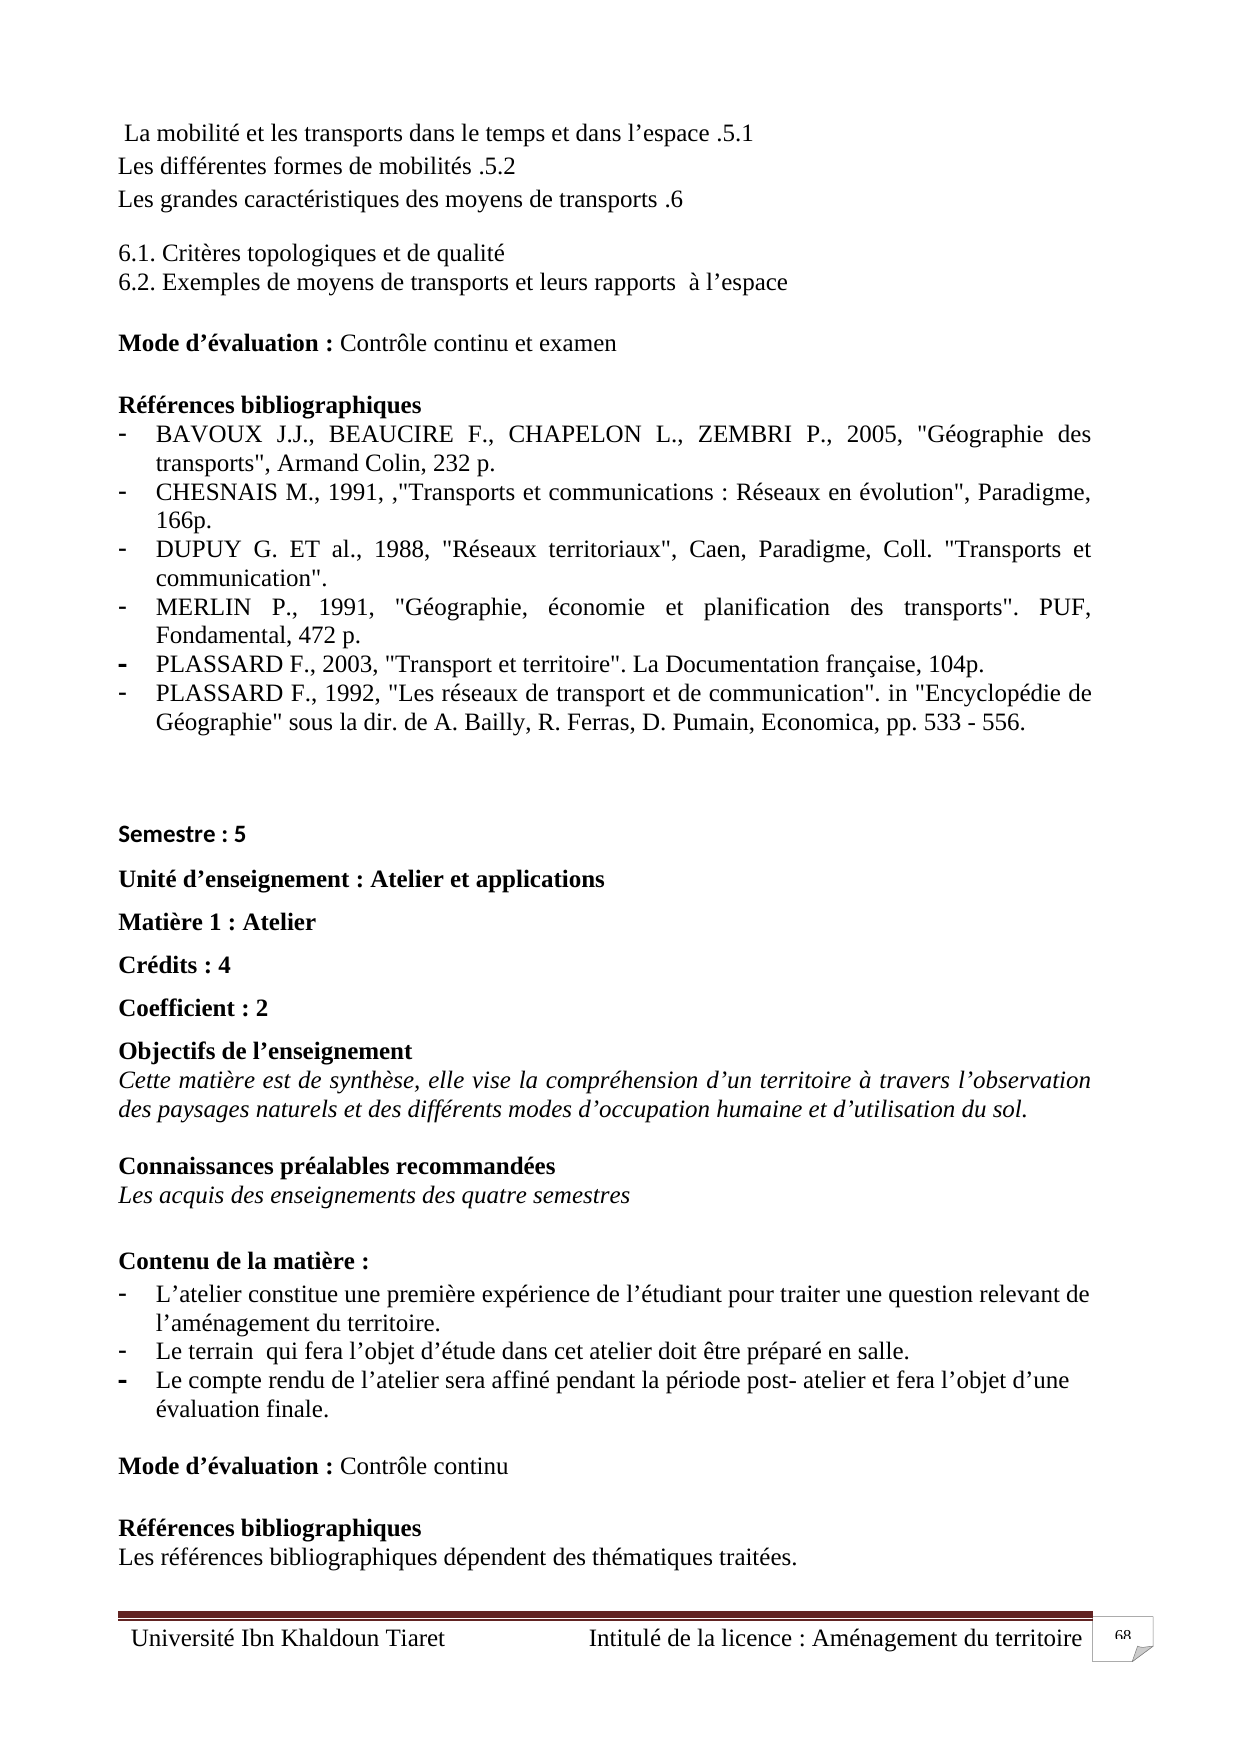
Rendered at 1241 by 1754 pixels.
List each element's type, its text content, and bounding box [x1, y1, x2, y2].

text Coefficient : 2 [118, 993, 1093, 1022]
text Objectifs de l’enseignement [118, 1036, 1093, 1065]
text Les références bibliographiques dépendent des thématiques traitées. [118, 1542, 1093, 1571]
list PLASSARD F., 1992, "Les réseaux de transport et de communication". in "Encyclopédie de Géographie" sous la dir. de A. Bailly, R. Ferras, D. Pumain, Economica, pp. 533 - 556. [118, 678, 1093, 735]
list L’atelier constitue une première expérience de l’étudiant pour traiter une question relevant de l’aménagement du territoire. [118, 1279, 1093, 1336]
text Cette matière est de synthèse, elle vise la compréhension d’un territoire à travers l’observation des paysages naturels et des différents modes d’occupation humaine et d’utilisation du sol. [118, 1065, 1093, 1122]
text Semestre : 5 [118, 818, 1093, 848]
list Le compte rendu de l’atelier sera affiné pendant la période post- atelier et fera l’objet d’une évaluation finale. [118, 1365, 1093, 1423]
list 5.2. Les différentes formes de mobilités [118, 151, 1019, 180]
list PLASSARD F., 2003, "Transport et territoire". La Documentation française, 104p. [118, 649, 1093, 678]
list MERLIN P., 1991, "Géographie, économie et planification des transports". PUF, Fondamental, 472 p. [118, 592, 1093, 649]
list CHESNAIS M., 1991, ,"Transports et communications : Réseaux en évolution", Paradigme, 166p. [118, 477, 1093, 534]
list 5.1. La mobilité et les transports dans le temps et dans l’espace [118, 118, 1093, 147]
list BAVOUX J.J., BEAUCIRE F., CHAPELON L., ZEMBRI P., 2005, "Géographie des transports", Armand Colin, 232 p. [118, 419, 1093, 477]
text 6.1. Critères topologiques et de qualité [118, 238, 1093, 267]
list 6. Les grandes caractéristiques des moyens de transports [118, 184, 1093, 213]
text Unité d’enseignement : Atelier et applications [118, 864, 1093, 892]
text Références bibliographiques [118, 390, 1093, 419]
text Crédits : 4 [118, 950, 1093, 979]
text Mode d’évaluation : Contrôle continu [118, 1451, 1093, 1480]
list DUPUY G. ET al., 1988, "Réseaux territoriaux", Caen, Paradigme, Coll. "Transports et communication". [118, 534, 1093, 592]
text Contenu de la matière : [118, 1246, 1093, 1275]
text Connaissances préalables recommandées [118, 1151, 1093, 1180]
list Le terrain qui fera l’objet d’étude dans cet atelier doit être préparé en salle. [118, 1336, 1093, 1365]
text Références bibliographiques [118, 1513, 1093, 1542]
text Matière 1 : Atelier [118, 907, 1093, 936]
text Mode d’évaluation : Contrôle continu et examen [118, 328, 1093, 357]
text Les acquis des enseignements des quatre semestres [118, 1180, 1093, 1209]
text 6.2. Exemples de moyens de transports et leurs rapports à l’espace [118, 267, 1093, 296]
